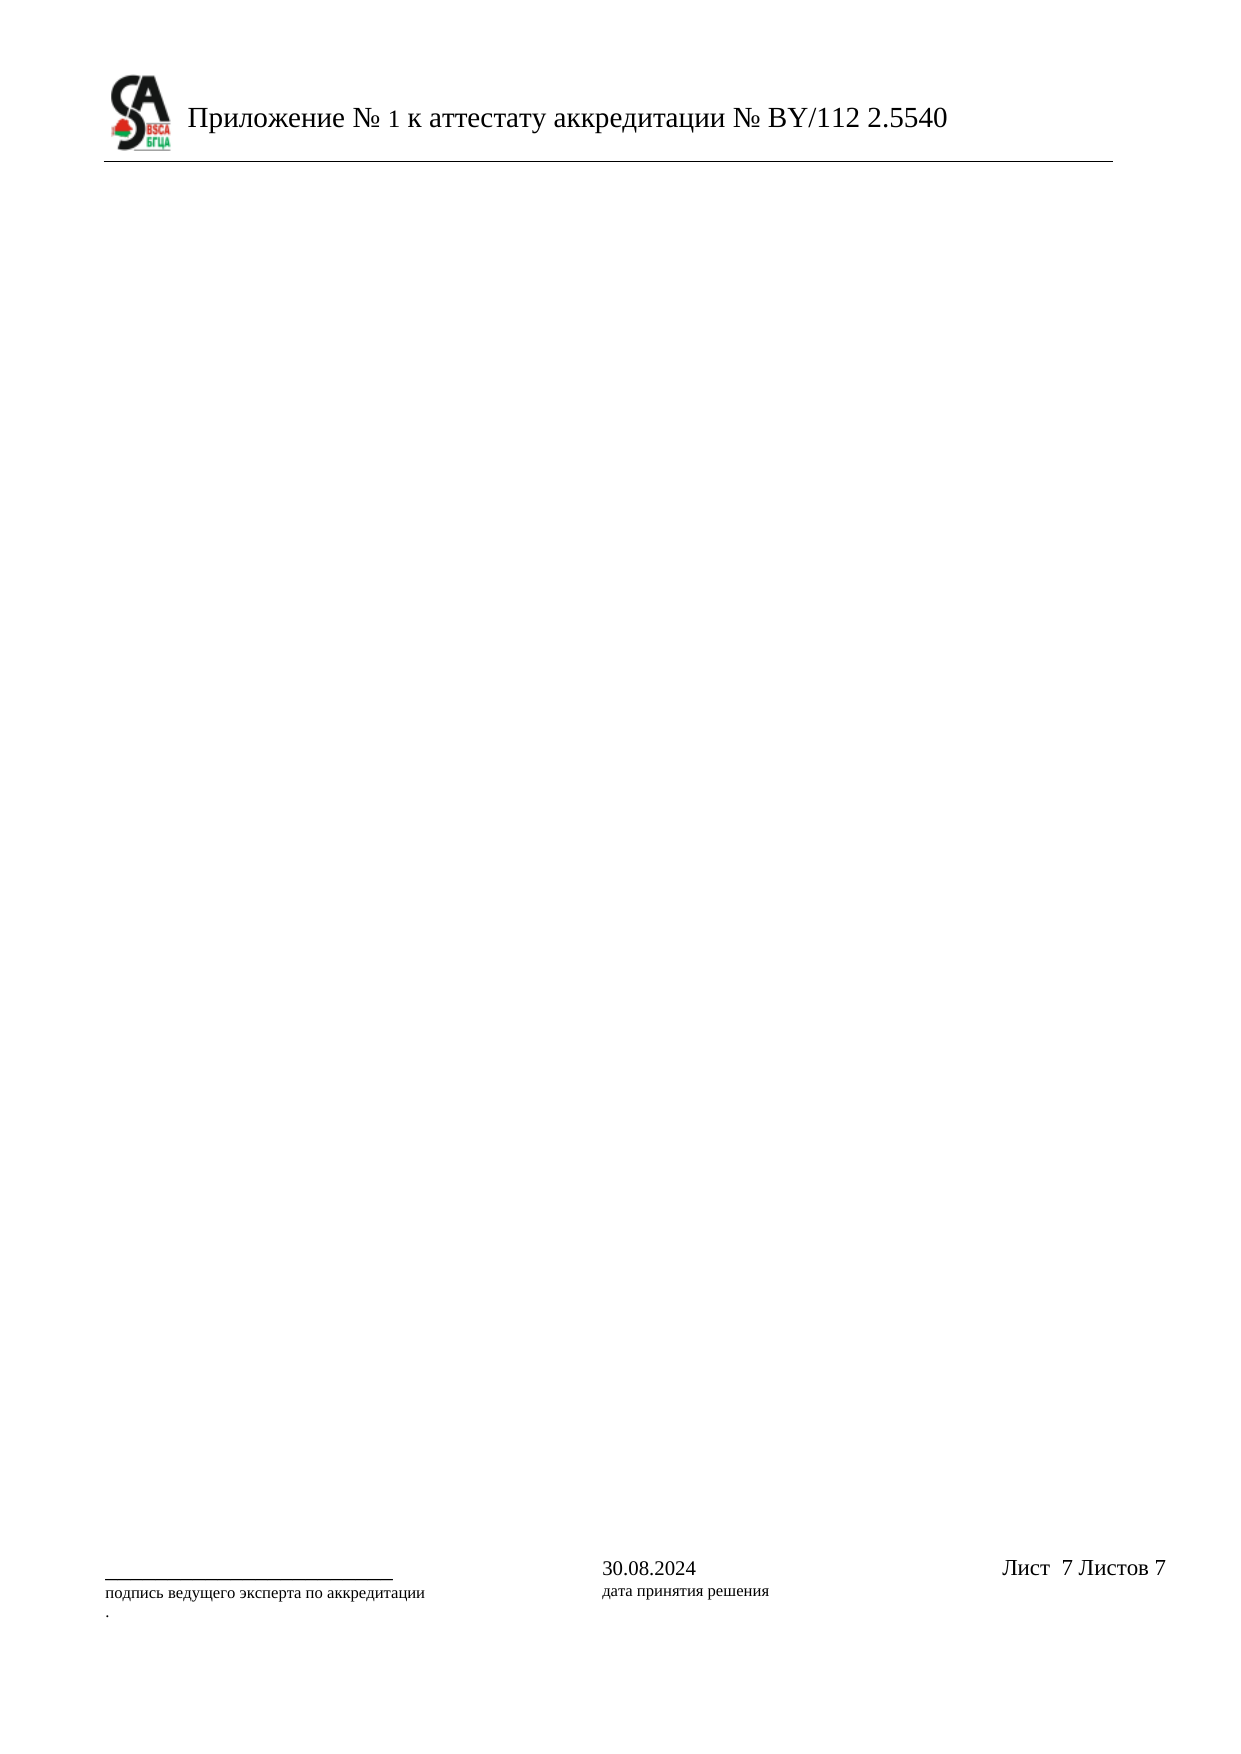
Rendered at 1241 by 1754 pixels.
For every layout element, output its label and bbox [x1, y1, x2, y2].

picture [110, 73, 172, 151]
